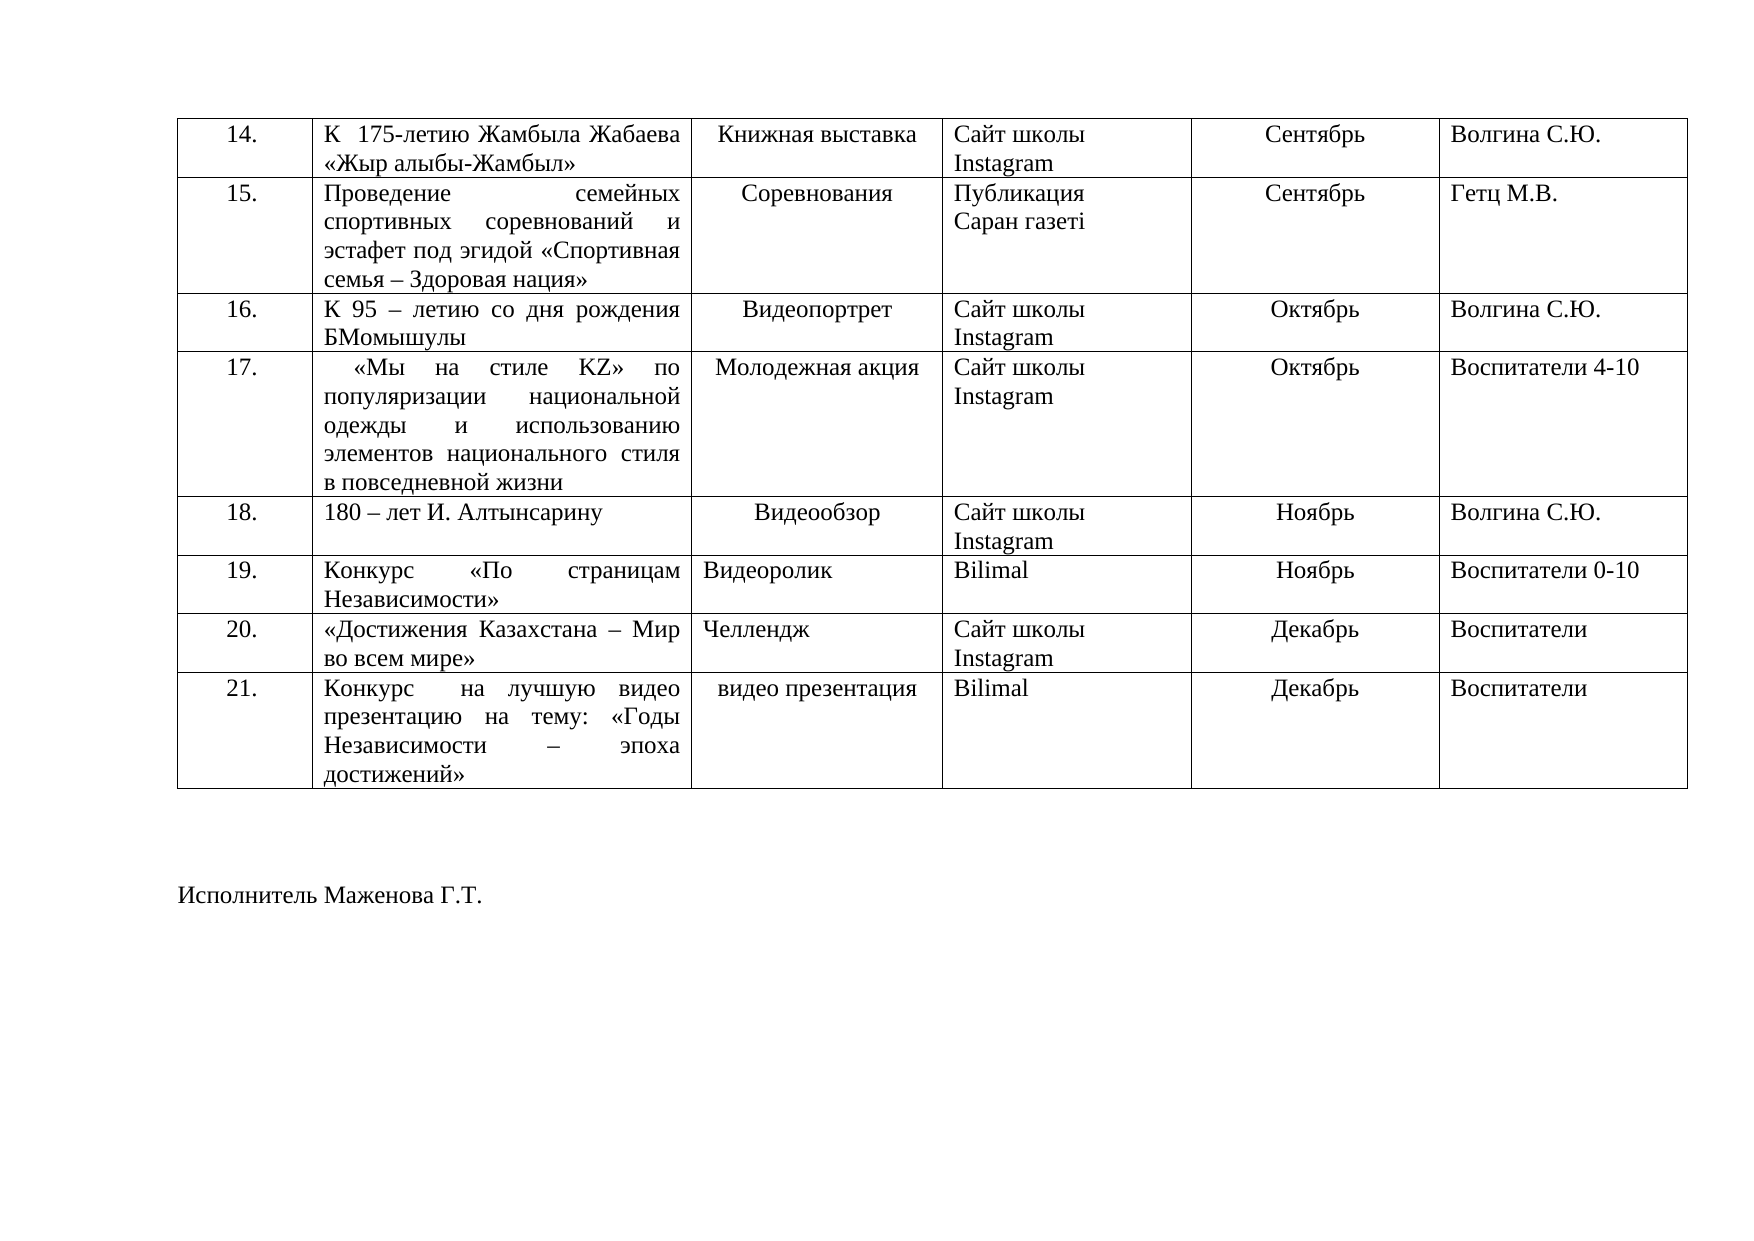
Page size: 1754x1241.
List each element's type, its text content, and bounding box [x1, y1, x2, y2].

table_cell Публикация Саран газеті [943, 178, 1191, 293]
table_cell Видеопортрет [692, 294, 942, 351]
table_cell [178, 556, 312, 613]
table_cell Книжная выставка [692, 119, 942, 177]
table_cell К 175-летию Жамбыла Жабаева «Жыр алыбы-Жамбыл» [313, 119, 691, 177]
table_cell Соревнования [692, 178, 942, 293]
table_cell Октябрь [1192, 294, 1439, 351]
table_cell Волгина С.Ю. [1440, 294, 1687, 351]
text Исполнитель Маженова Г.Т. [177, 880, 1665, 908]
table_cell Волгина С.Ю. [1440, 119, 1687, 177]
table_cell [178, 673, 312, 788]
table_cell Сайт школы Instagram [943, 294, 1191, 351]
table_cell видео презентация [692, 673, 942, 788]
table_cell [178, 178, 312, 293]
table_cell Конкурс на лучшую видео презентацию на тему: «Годы Независимости – эпоха достижений» [313, 673, 691, 788]
table_cell Конкурс «По страницам Независимости» [313, 556, 691, 613]
table_cell Октябрь [1192, 352, 1439, 496]
table_cell «Мы на стиле KZ» по популяризации национальной одежды и использованию элементов национального стиля в повседневной жизни [313, 352, 691, 496]
table_cell [178, 294, 312, 351]
table_cell Сайт школы Instagram [943, 614, 1191, 672]
table_cell Bilimal [943, 556, 1191, 613]
table_cell Сентябрь [1192, 178, 1439, 293]
table_cell Декабрь [1192, 673, 1439, 788]
table_cell Воспитатели [1440, 673, 1687, 788]
table_cell Проведение семейных спортивных соревнований и эстафет под эгидой «Спортивная семья – Здоровая нация» [313, 178, 691, 293]
table_cell [178, 497, 312, 554]
table_cell Видеообзор [692, 497, 942, 554]
table_cell К 95 – летию со дня рождения БМомышулы [313, 294, 691, 351]
table_cell Декабрь [1192, 614, 1439, 672]
table_cell «Достижения Казахстана – Мир во всем мире» [313, 614, 691, 672]
table_cell Воспитатели 4-10 [1440, 352, 1687, 496]
table_cell [178, 119, 312, 177]
table_cell Сайт школы Instagram [943, 352, 1191, 496]
table_cell Челлендж [692, 614, 942, 672]
table_cell Гетц М.В. [1440, 178, 1687, 293]
table_cell Сайт школы Instagram [943, 119, 1191, 177]
table_cell [178, 352, 312, 496]
table_cell Ноябрь [1192, 556, 1439, 613]
table_cell Ноябрь [1192, 497, 1439, 554]
table_cell Молодежная акция [692, 352, 942, 496]
table_cell 180 – лет И. Алтынсарину [313, 497, 691, 554]
table_cell Bilimal [943, 673, 1191, 788]
table_cell Волгина С.Ю. [1440, 497, 1687, 554]
table_cell Сайт школы Instagram [943, 497, 1191, 554]
table_cell Воспитатели 0-10 [1440, 556, 1687, 613]
table_cell Видеоролик [692, 556, 942, 613]
table_cell Сентябрь [1192, 119, 1439, 177]
table_cell [178, 614, 312, 672]
table_cell Воспитатели [1440, 614, 1687, 672]
